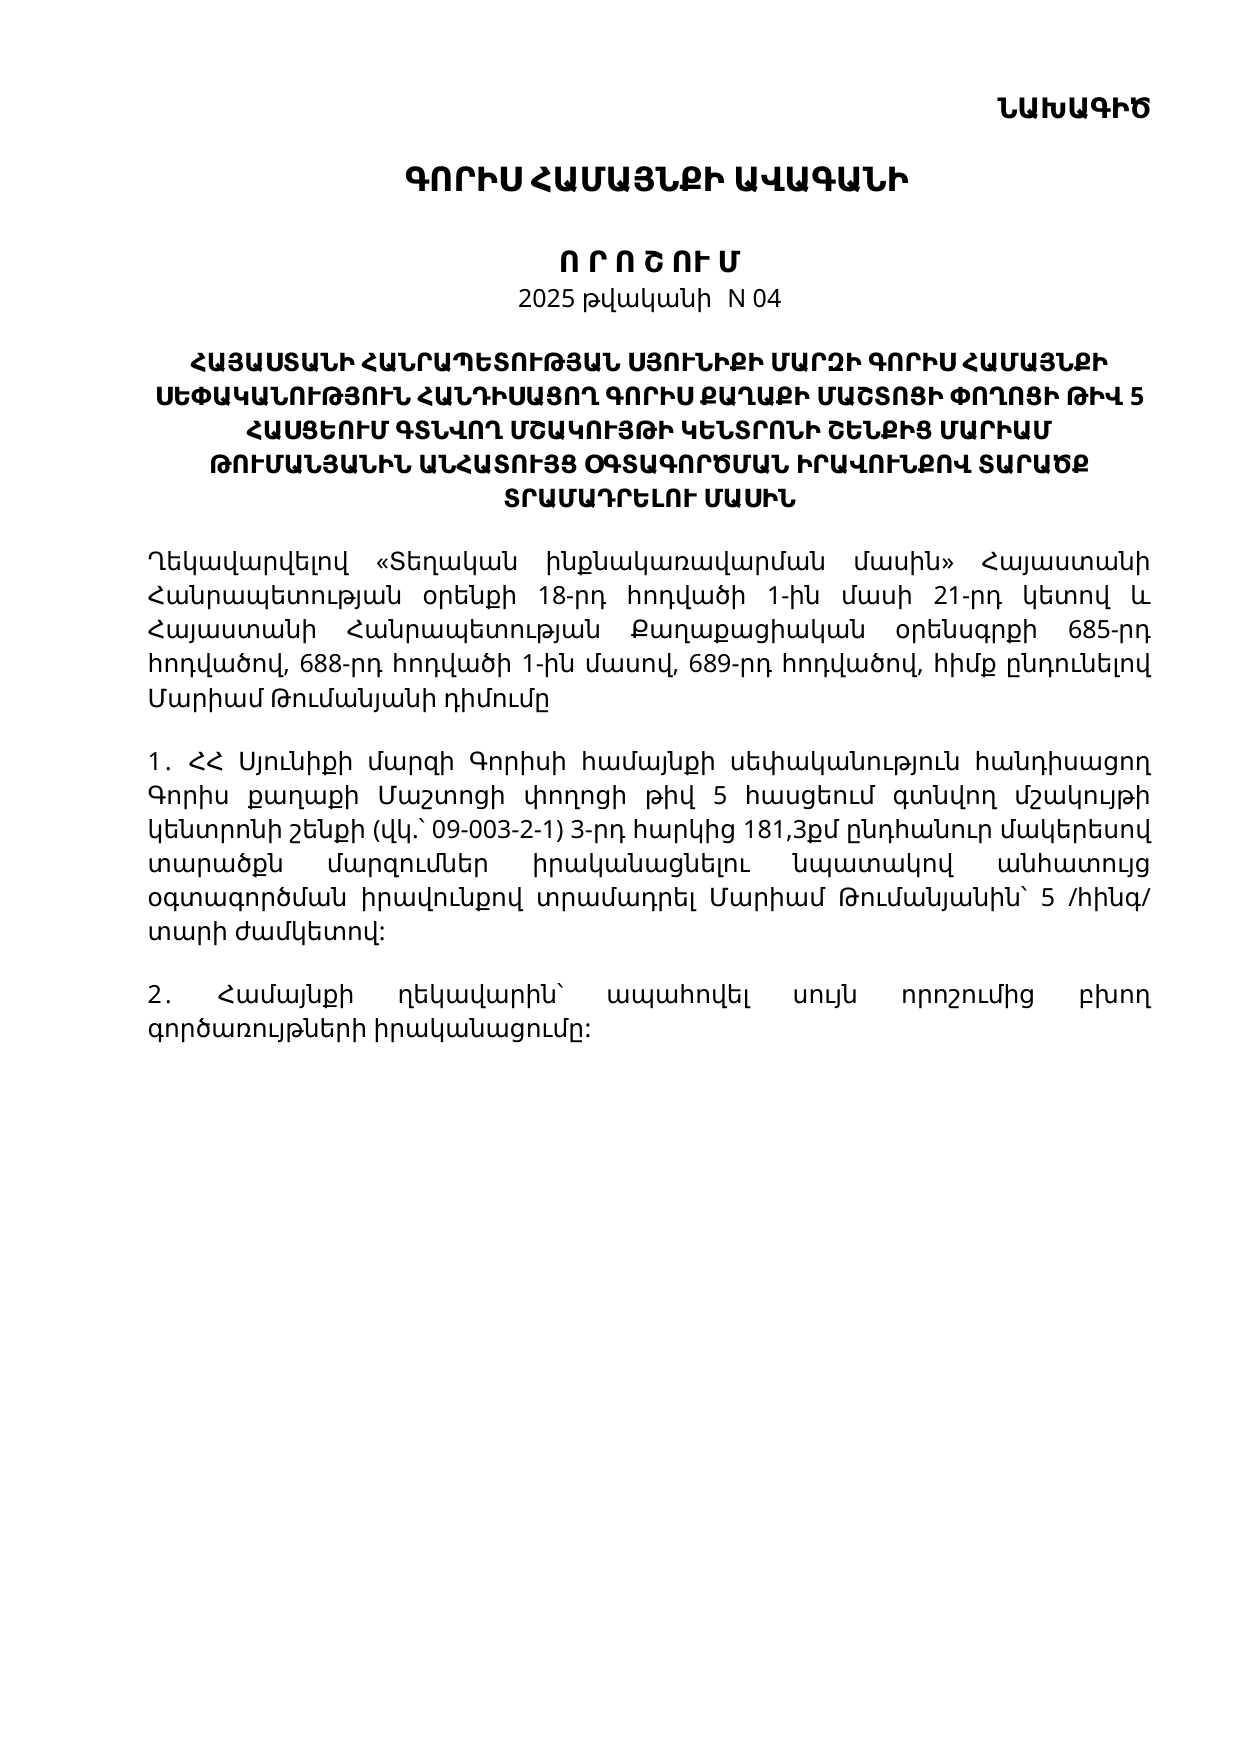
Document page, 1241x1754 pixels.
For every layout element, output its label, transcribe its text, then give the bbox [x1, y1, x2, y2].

text ԳՈՐԻՍ ՀԱՄԱՅՆՔԻ ԱՎԱԳԱՆԻ Ո Ր Ո Շ ՈՒ Մ 2025 թվականի N 04 [147, 156, 1151, 315]
text ՆԱԽԱԳԻԾ [147, 89, 1151, 127]
text Ղեկավարվելով «Տեղական ինքնակառավարման մասին» Հայաստանի Հանրապետության օրենքի 18-րդ հոդվածի 1-ին մասի 21-րդ կետով և Հայաստանի Հանրապետության Քաղաքացիական օրենսգրքի 685-րդ հոդվածով, 688-րդ հոդվածի 1-ին մասով, 689-րդ հոդվածով, հիմք ընդունելով Մարիամ Թումանյանի դիմումը [147, 544, 1151, 714]
text 2․ Համայնքի ղեկավարին՝ ապահովել սույն որոշումից բխող գործառույթների իրականացումը: [147, 977, 1151, 1045]
text 1․ ՀՀ Սյունիքի մարզի Գորիսի համայնքի սեփականություն հանդիսացող Գորիս քաղաքի Մաշտոցի փողոցի թիվ 5 հասցեում գտնվող մշակույթի կենտրոնի շենքի (վկ.՝ 09-003-2-1) 3-րդ հարկից 181,3քմ ընդհանուր մակերեսով տարածքն մարզումներ իրականացնելու նպատակով անհատույց օգտագործման իրավունքով տրամադրել Մարիամ Թումանյանին՝ 5 /հինգ/ տարի ժամկետով: [147, 743, 1151, 948]
text ՀԱՅԱՍՏԱՆԻ ՀԱՆՐԱՊԵՏՈՒԹՅԱՆ ՍՅՈՒՆԻՔԻ ՄԱՐԶԻ ԳՈՐԻՍ ՀԱՄԱՅՆՔԻ ՍԵՓԱԿԱՆՈՒԹՅՈՒՆ ՀԱՆԴԻՍԱՑՈՂ ԳՈՐԻՍ ՔԱՂԱՔԻ ՄԱՇՏՈՑԻ ՓՈՂՈՑԻ ԹԻՎ 5 ՀԱՍՑԵՈՒՄ ԳՏՆՎՈՂ ՄՇԱԿՈՒՅԹԻ ԿԵՆՏՐՈՆԻ ՇԵՆՔԻՑ ՄԱՐԻԱՄ ԹՈՒՄԱՆՅԱՆԻՆ ԱՆՀԱՏՈՒՅՑ ՕԳՏԱԳՈՐԾՄԱՆ ԻՐԱՎՈՒՆՔՈՎ ՏԱՐԱԾՔ ՏՐԱՄԱԴՐԵԼՈՒ ՄԱՍԻՆ [147, 344, 1151, 515]
